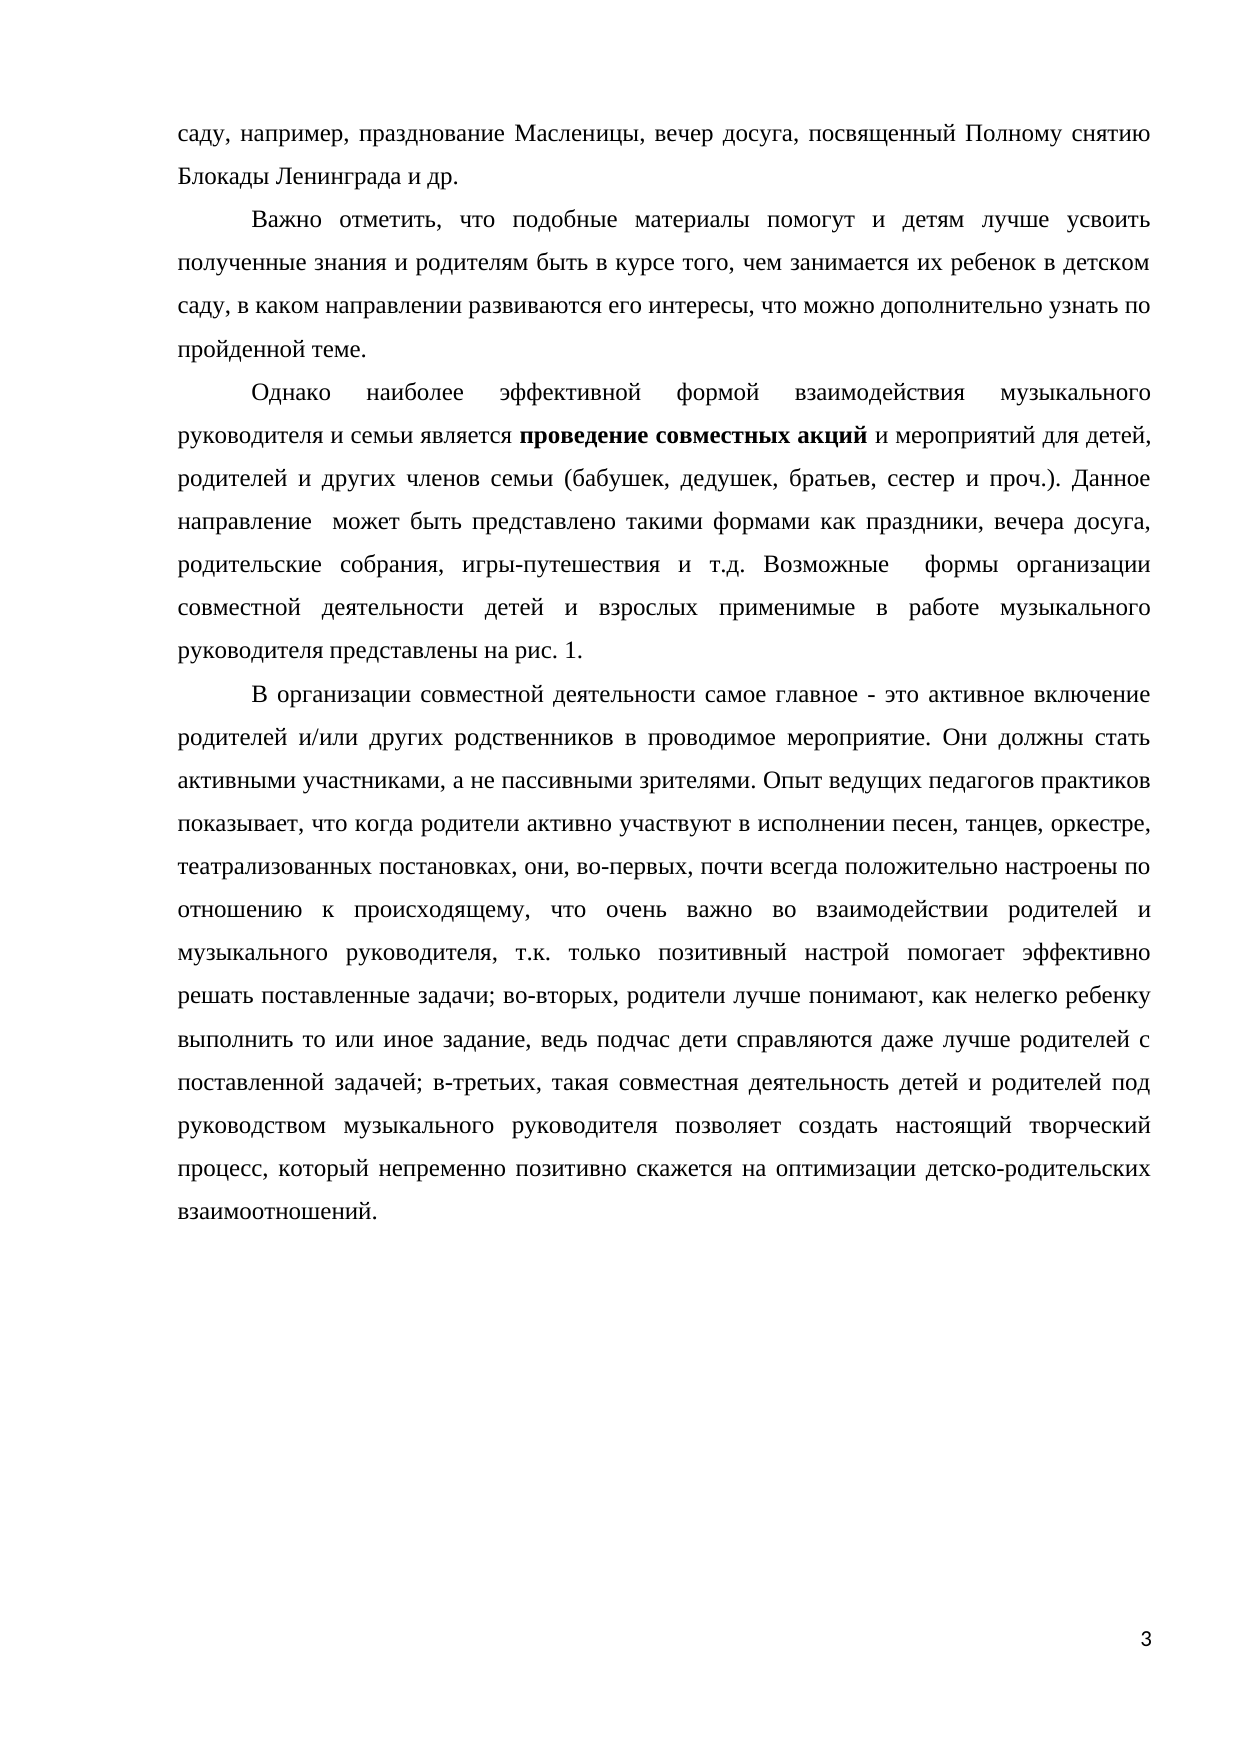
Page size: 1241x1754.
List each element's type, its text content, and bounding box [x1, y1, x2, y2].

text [177, 118, 1152, 190]
text Однако наиболее эффективной формой взаимодействия музыкального руководителя и семьи является проведение совместных акций и мероприятий для детей, родителей и других членов семьи (бабушек, дедушек, братьев, сестер и проч.). Данное направление может быть представлено такими формами как праздники, вечера досуга, родительские собрания, игры-путешествия и т.д. Возможные формы организации совместной деятельности детей и взрослых применимые в работе музыкального руководителя представлены на рис. 1. [177, 377, 1152, 664]
text В организации совместной деятельности самое главное - это активное включение родителей и/или других родственников в проводимое мероприятие. Они должны стать активными участниками, а не пассивными зрителями. Опыт ведущих педагогов практиков показывает, что когда родители активно участвуют в исполнении песен, танцев, оркестре, театрализованных постановках, они, во-первых, почти всегда положительно настроены по отношению к происходящему, что очень важно во взаимодействии родителей и музыкального руководителя, т.к. только позитивный настрой помогает эффективно решать поставленные задачи; во-вторых, родители лучше понимают, как нелегко ребенку выполнить то или иное задание, ведь подчас дети справляются даже лучше родителей с поставленной задачей; в-третьих, такая совместная деятельность детей и родителей под руководством музыкального руководителя позволяет создать настоящий творческий процесс, который непременно позитивно скажется на оптимизации детско-родительских взаимоотношений. [177, 679, 1152, 1225]
text Важно отметить, что подобные материалы помогут и детям лучше усвоить полученные знания и родителям быть в курсе того, чем занимается их ребенок в детском саду, в каком направлении развиваются его интересы, что можно дополнительно узнать по пройденной теме. [177, 204, 1152, 362]
